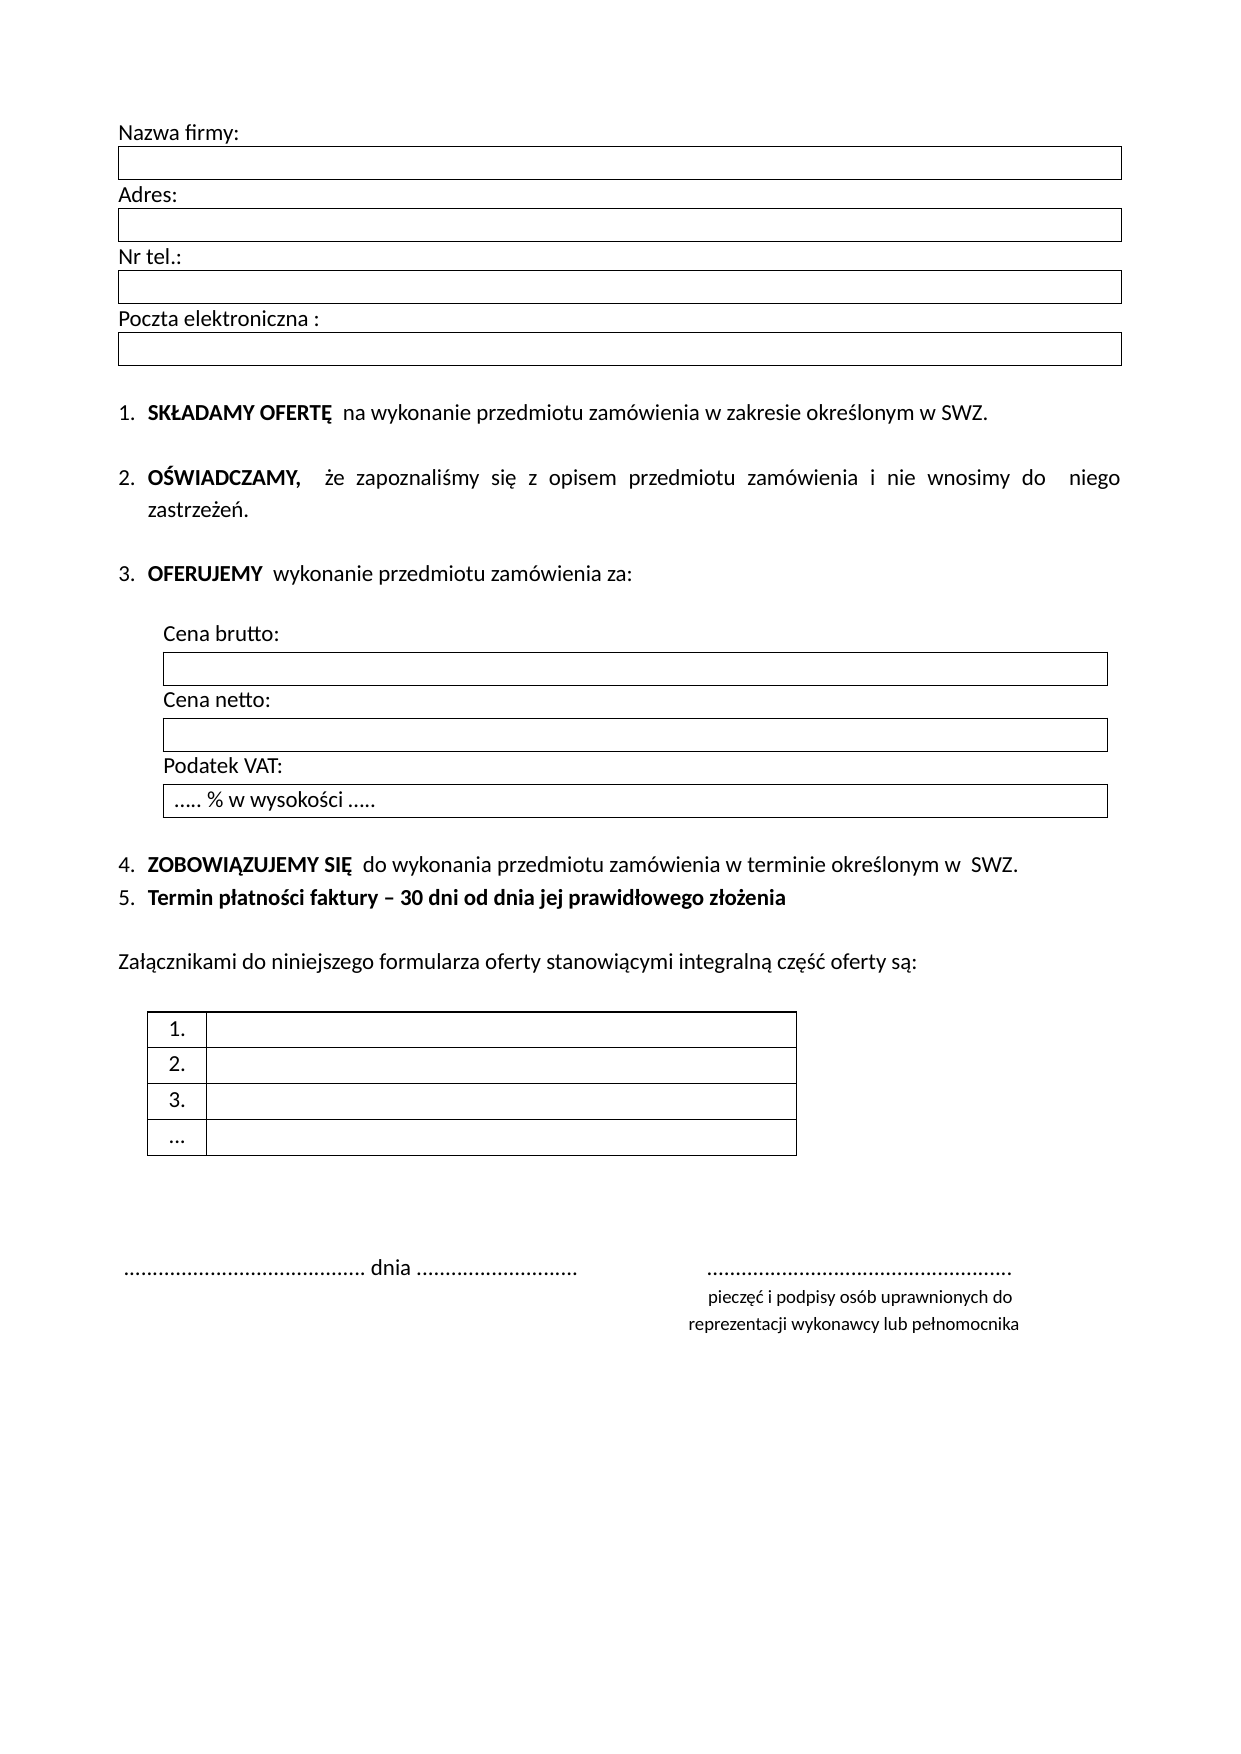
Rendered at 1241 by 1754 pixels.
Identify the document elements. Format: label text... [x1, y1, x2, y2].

table_header [164, 653, 1107, 684]
text Załącznikami do niniejszego formularza oferty stanowiącymi integralną część oferty są: [118, 947, 1122, 975]
table_header [119, 271, 1121, 303]
table_header ….. % w wysokości ….. [164, 785, 1107, 817]
table_cell 3. [148, 1084, 206, 1119]
text pieczęć i podpisy osób uprawnionych do [118, 1285, 1122, 1308]
list Termin płatności faktury – 30 dni od dnia jej prawidłowego złożenia [118, 883, 1122, 911]
table_header [207, 1013, 796, 1047]
table_header [119, 147, 1121, 179]
list OFERUJEMY wykonanie przedmiotu zamówienia za: [118, 559, 1122, 587]
table_header [119, 333, 1121, 365]
text .......................................... dnia ............................ ..................................................... [118, 1253, 1122, 1281]
table_header [119, 209, 1121, 241]
table_cell ... [148, 1120, 206, 1155]
list ZOBOWIĄZUJEMY SIĘ do wykonania przedmiotu zamówienia w terminie określonym w SWZ. [118, 850, 1122, 878]
text Adres: [118, 180, 1122, 208]
text reprezentacji wykonawcy lub pełnomocnika [118, 1312, 1122, 1335]
table_header [164, 719, 1107, 751]
text Poczta elektroniczna : [118, 304, 1122, 332]
table_cell [207, 1048, 796, 1083]
table_cell [207, 1120, 796, 1155]
text Nazwa firmy: [118, 118, 1122, 146]
text Cena brutto: [148, 619, 1122, 647]
list OŚWIADCZAMY, że zapoznaliśmy się z opisem przedmiotu zamówienia i nie wnosimy do niego zastrzeżeń. [118, 463, 1122, 523]
text Nr tel.: [118, 242, 1122, 270]
list SKŁADAMY OFERTĘ na wykonanie przedmiotu zamówienia w zakresie określonym w SWZ. [118, 398, 1122, 426]
table_cell [207, 1084, 796, 1119]
table_cell 2. [148, 1048, 206, 1083]
text Podatek VAT: [148, 752, 1122, 780]
table_header 1. [148, 1013, 206, 1047]
text Cena netto: [148, 686, 1122, 713]
